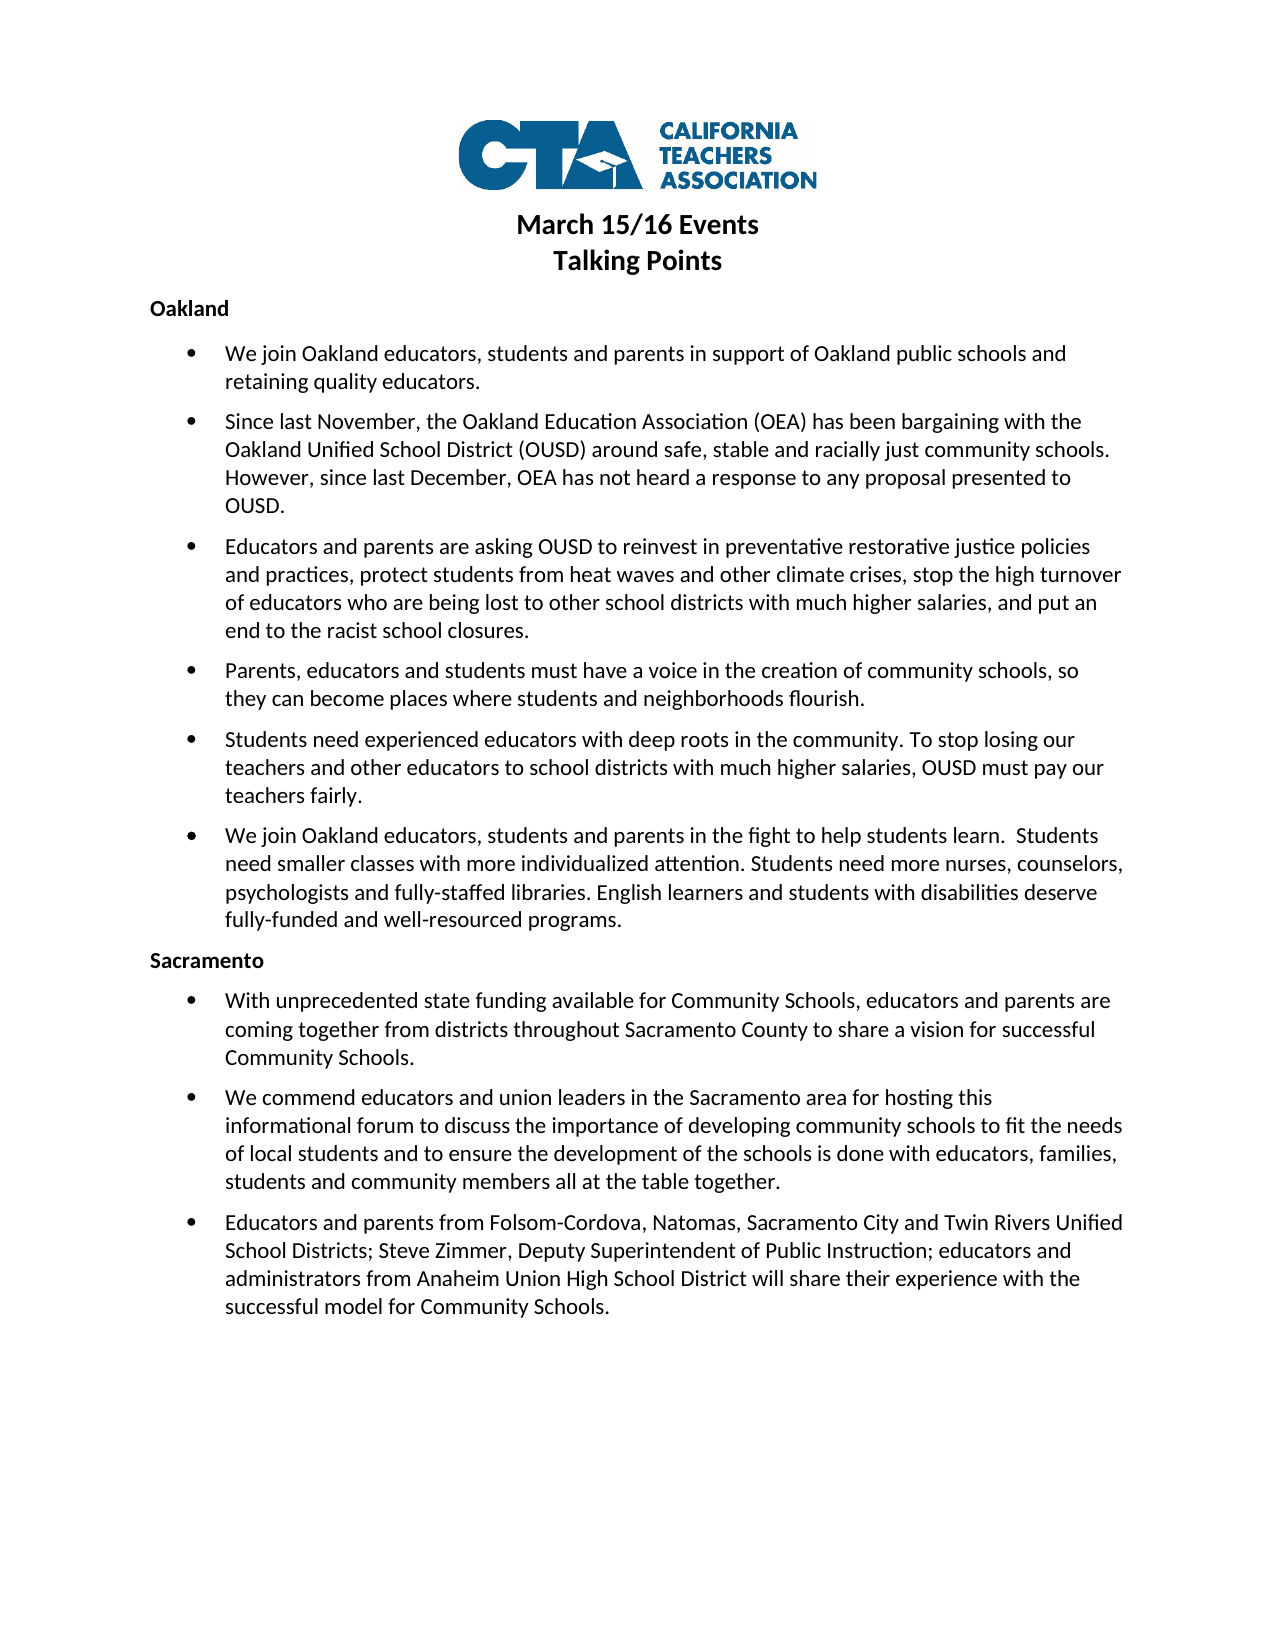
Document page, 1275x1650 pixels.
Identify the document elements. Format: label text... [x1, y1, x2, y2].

list Educators and parents from Folsom-Cordova, Natomas, Sacramento City and Twin Rivers Unified School Districts; Steve Zimmer, Deputy Superintendent of Public Instruction; educators and administrators from Anaheim Union High School District will share their experience with the successful model for Community Schools. [187, 1208, 1125, 1320]
text March 15/16 Events Talking Points [150, 206, 1125, 277]
list Parents, educators and students must have a voice in the creation of community schools, so they can become places where students and neighborhoods flourish. [187, 656, 1125, 712]
list With unprecedented state funding available for Community Schools, educators and parents are coming together from districts throughout Sacramento County to share a vision for successful Community Schools. [187, 987, 1125, 1071]
list Educators and parents are asking OUSD to reinvest in preventative restorative justice policies and practices, protect students from heat waves and other climate crises, stop the high turnover of educators who are being lost to other school districts with much higher salaries, and put an end to the racist school closures. [187, 532, 1125, 644]
text Sacramento [150, 946, 1125, 974]
list Since last November, the Oakland Education Association (OEA) has been bargaining with the Oakland Unified School District (OUSD) around safe, stable and racially just community schools. However, since last December, OEA has not heard a response to any proposal presented to OUSD. [187, 407, 1125, 519]
text Oakland [150, 294, 1125, 322]
list We join Oakland educators, students and parents in support of Oakland public schools and retaining quality educators. [187, 339, 1125, 395]
list We commend educators and union leaders in the Sacramento area for hosting this informational forum to discuss the importance of developing community schools to fit the needs of local students and to ensure the development of the schools is done with educators, families, students and community members all at the table together. [187, 1083, 1125, 1195]
list We join Oakland educators, students and parents in the fight to help students learn. Students need smaller classes with more individualized attention. Students need more nurses, counselors, psychologists and fully-staffed libraries. English learners and students with disabilities deserve fully-funded and well-resourced programs. [187, 822, 1125, 934]
list Students need experienced educators with deep roots in the community. To stop losing our teachers and other educators to school districts with much higher salaries, OUSD must pay our teachers fairly. [187, 725, 1125, 809]
picture [458, 120, 817, 190]
